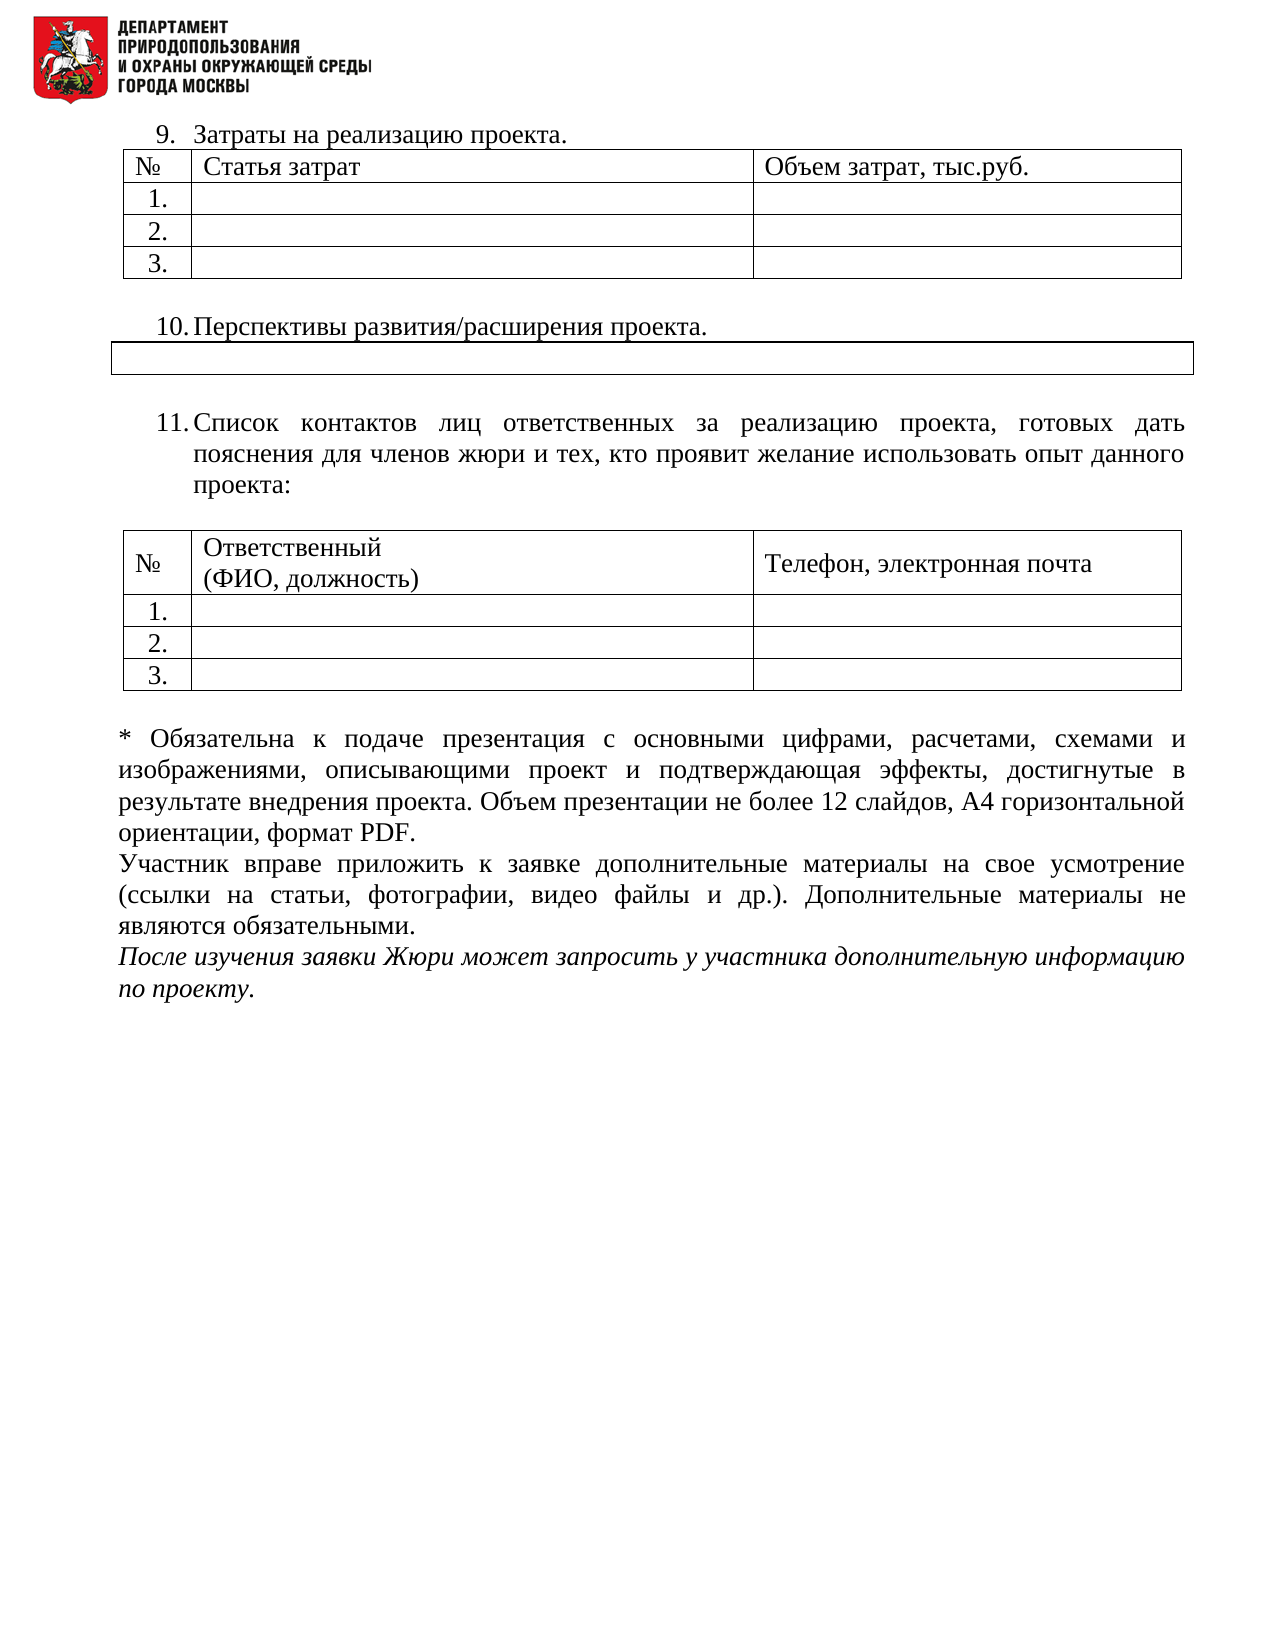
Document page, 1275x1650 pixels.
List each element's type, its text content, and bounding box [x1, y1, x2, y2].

table_cell [192, 659, 753, 690]
table_cell 1. [124, 183, 191, 214]
table_cell [754, 659, 1181, 690]
table_cell 3. [124, 659, 191, 690]
table_cell [192, 247, 753, 278]
table_header Телефон, электронная почта [754, 531, 1181, 594]
list Список контактов лиц ответственных за реализацию проекта, готовых дать пояснения для членов жюри и тех, кто проявит желание использовать опыт данного проекта: [156, 406, 1186, 499]
table_header [112, 343, 1193, 374]
table_cell [754, 595, 1181, 626]
table_header № [124, 150, 191, 182]
table_cell [754, 215, 1181, 246]
table_header № [124, 531, 191, 594]
table_cell [192, 627, 753, 658]
table_header Ответственный (ФИО, должность) [192, 531, 753, 594]
text Участник вправе приложить к заявке дополнительные материалы на свое усмотрение (ссылки на статьи, фотографии, видео файлы и др.). Дополнительные материалы не являются обязательными. [118, 847, 1186, 941]
table_cell [192, 215, 753, 246]
table_cell [754, 627, 1181, 658]
list Затраты на реализацию проекта. [156, 118, 1186, 149]
table_header Статья затрат [192, 150, 753, 182]
table_cell 1. [124, 595, 191, 626]
table_cell [754, 183, 1181, 214]
table_cell [754, 247, 1181, 278]
table_header Объем затрат, тыс.руб. [754, 150, 1181, 182]
table_cell 2. [124, 627, 191, 658]
list Перспективы развития/расширения проекта. [156, 310, 1186, 341]
picture [21, 0, 387, 118]
table_cell 3. [124, 247, 191, 278]
text После изучения заявки Жюри может запросить у участника дополнительную информацию по проекту. [118, 941, 1186, 1003]
table_cell 2. [124, 215, 191, 246]
table_cell [192, 595, 753, 626]
text * Обязательна к подаче презентация с основными цифрами, расчетами, схемами и изображениями, описывающими проект и подтверждающая эффекты, достигнутые в результате внедрения проекта. Объем презентации не более 12 слайдов, А4 горизонтальной ориентации, формат PDF. [118, 722, 1186, 847]
table_cell [192, 183, 753, 214]
